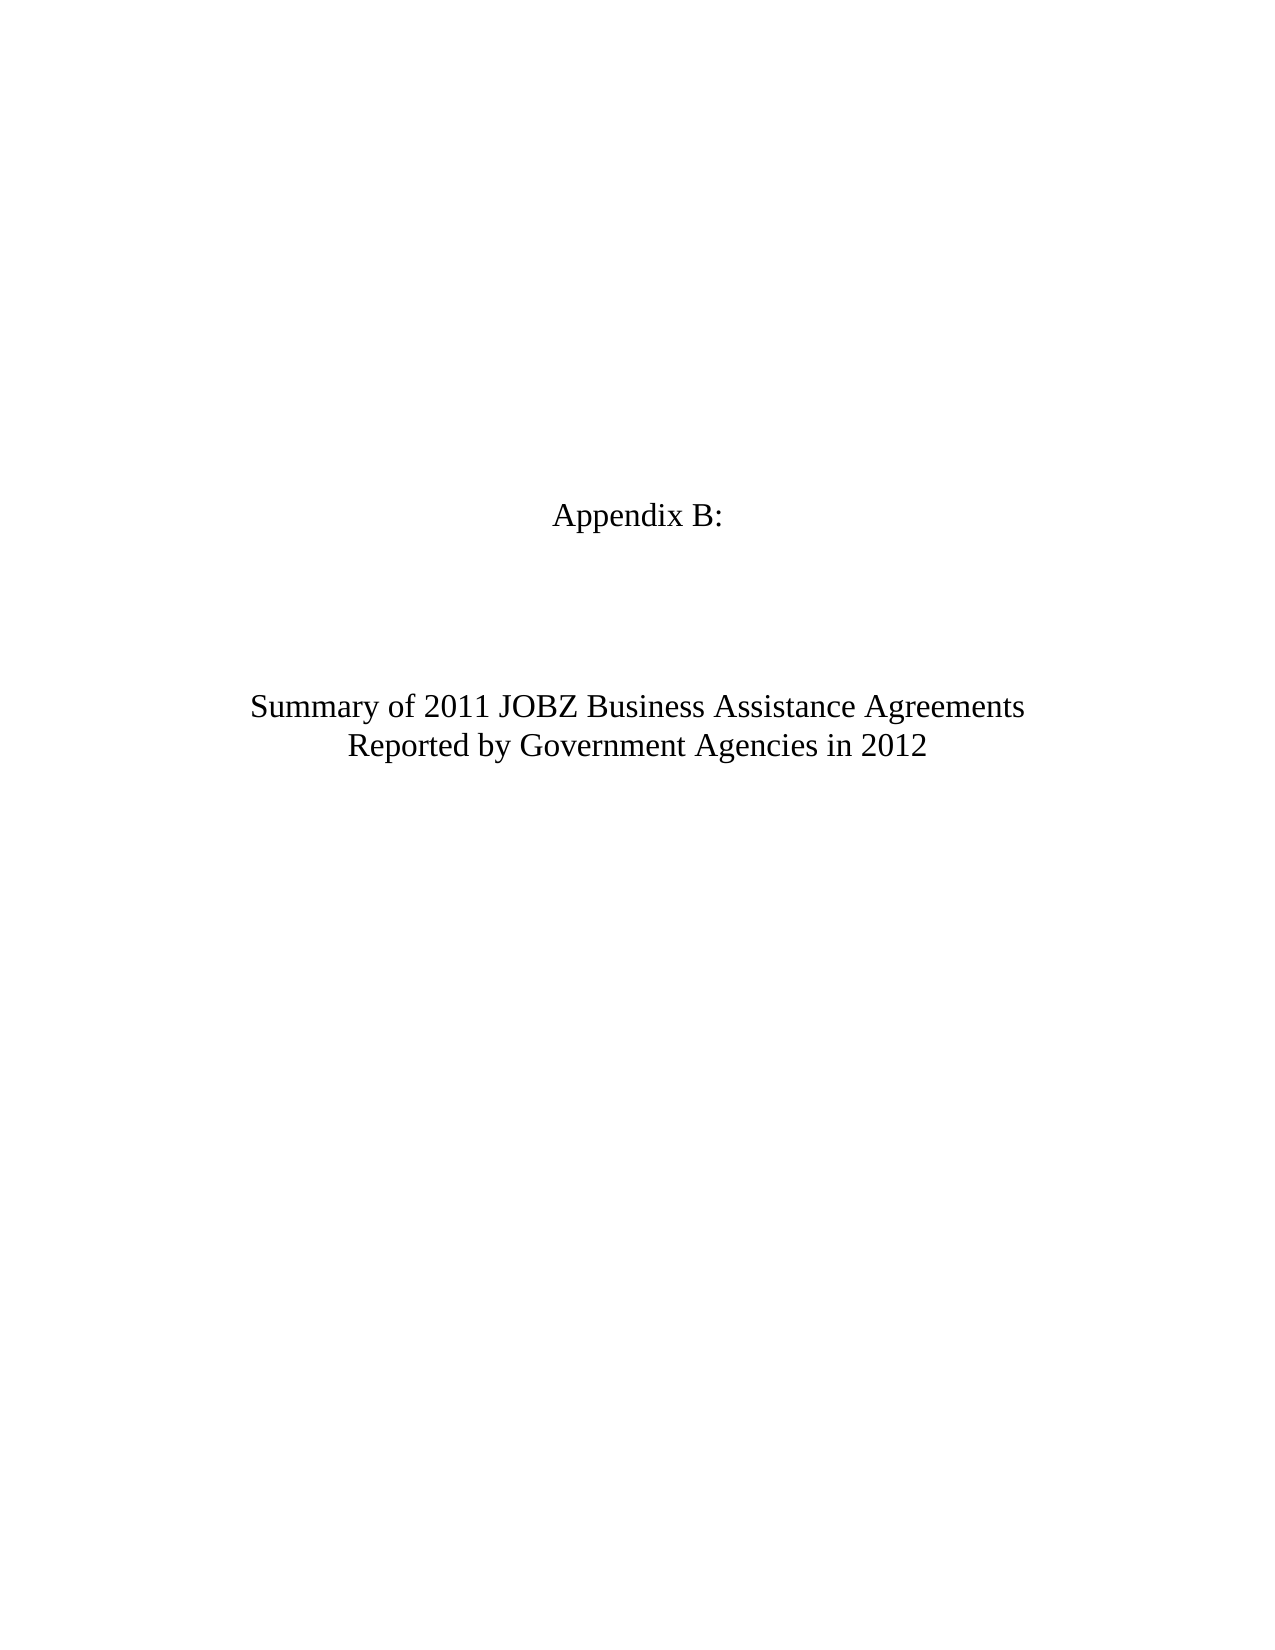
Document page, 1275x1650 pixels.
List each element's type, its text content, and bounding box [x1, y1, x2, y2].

text Summary of 2011 JOBZ Business Assistance Agreements [150, 687, 1125, 725]
text Reported by Government Agencies in 2012 [150, 725, 1125, 763]
text Appendix B: [150, 495, 1125, 533]
